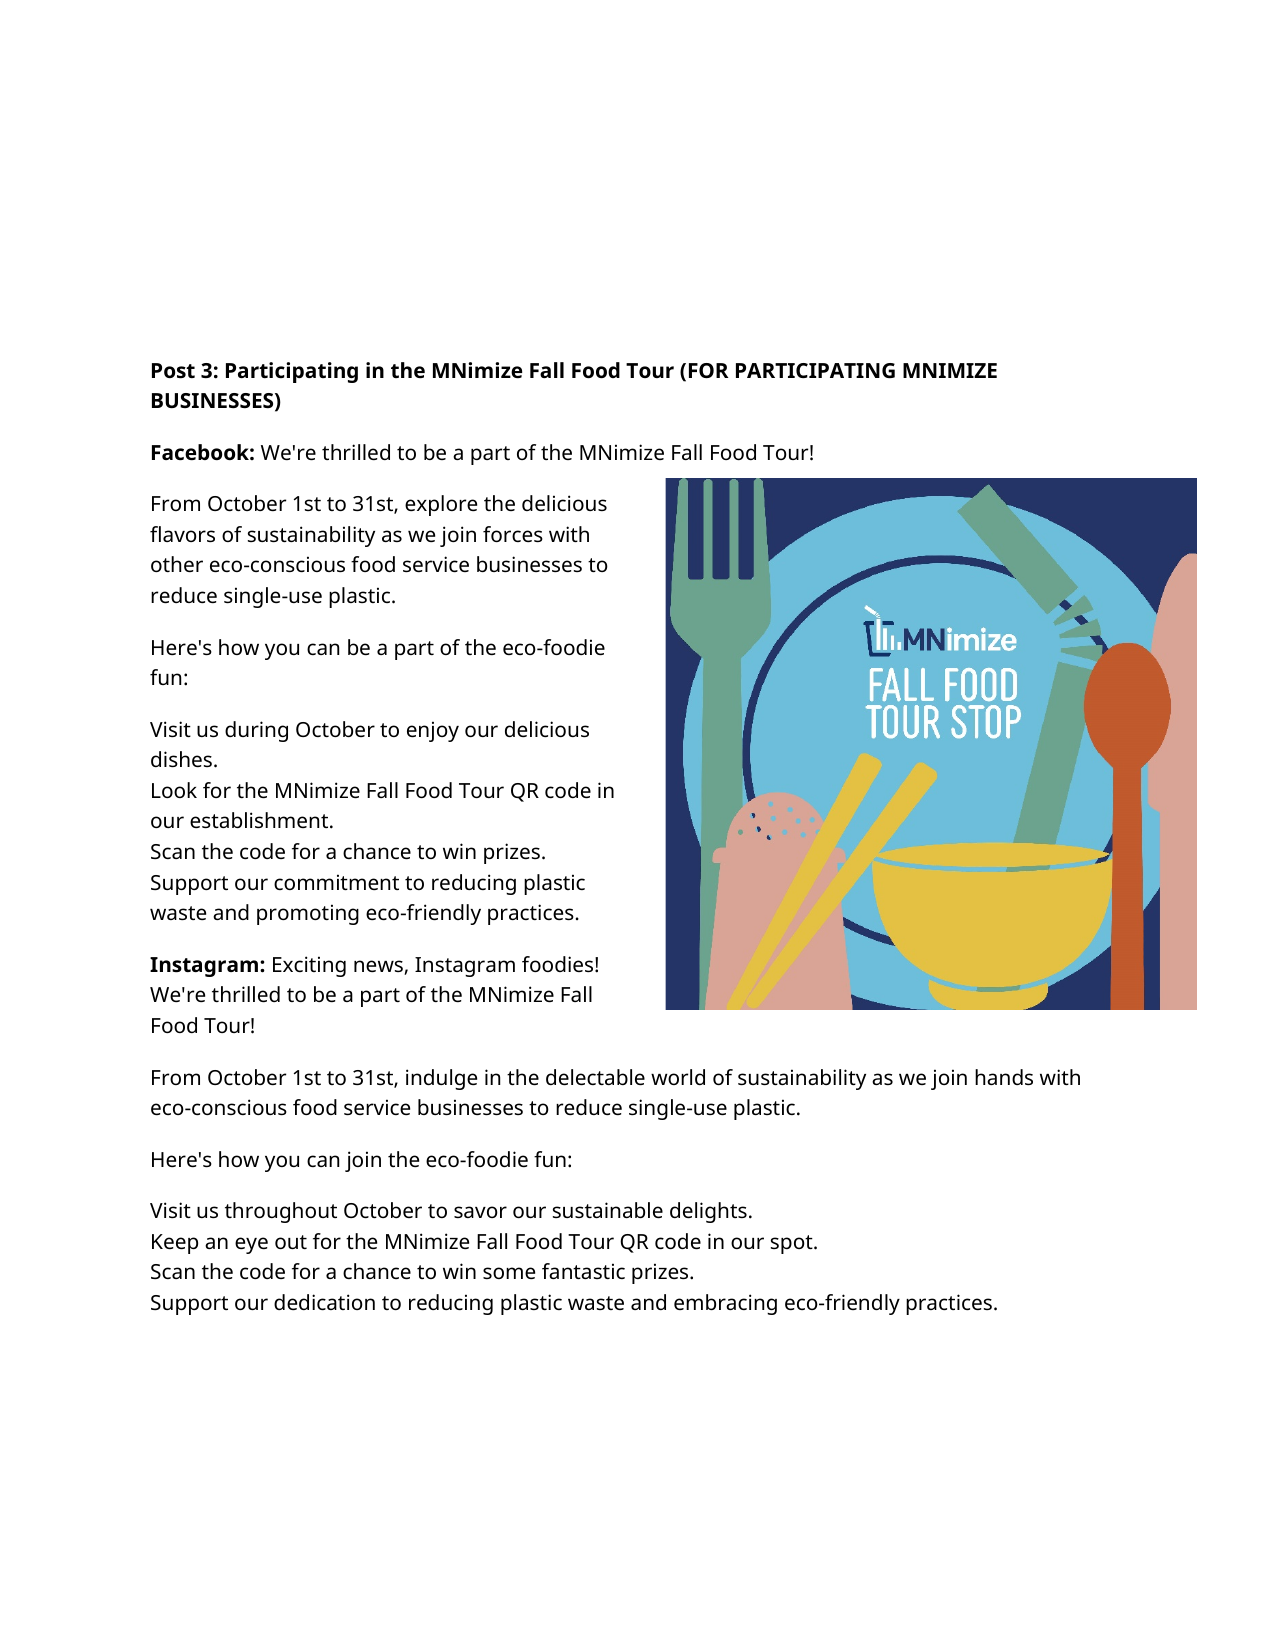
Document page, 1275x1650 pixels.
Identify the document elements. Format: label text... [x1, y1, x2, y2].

text Instagram: Exciting news, Instagram foodies! We're thrilled to be a part of the MNimize Fall Food Tour! [150, 950, 1125, 1040]
text Here's how you can join the eco-foodie fun: [150, 1145, 1125, 1173]
text From October 1st to 31st, indulge in the delectable world of sustainability as we join hands with eco-conscious food service businesses to reduce single-use plastic. [150, 1063, 1125, 1122]
text Post 3: Participating in the MNimize Fall Food Tour (FOR PARTICIPATING MNIMIZE BUSINESSES) [150, 356, 1125, 415]
text Visit us throughout October to savor our sustainable delights. Keep an eye out for the MNimize Fall Food Tour QR code in our spot. Scan the code for a chance to win some fantastic prizes. Support our dedication to reducing plastic waste and embracing eco-friendly practices. [150, 1196, 1125, 1317]
text Visit us during October to enjoy our delicious dishes. Look for the MNimize Fall Food Tour QR code in our establishment. Scan the code for a chance to win prizes. Support our commitment to reducing plastic waste and promoting eco-friendly practices. [150, 715, 665, 927]
text Here's how you can be a part of the eco-foodie fun: [150, 633, 665, 692]
picture [665, 478, 1197, 1010]
text From October 1st to 31st, explore the delicious flavors of sustainability as we join forces with other eco-conscious food service businesses to reduce single-use plastic. [150, 489, 665, 610]
text Facebook: We're thrilled to be a part of the MNimize Fall Food Tour! [150, 438, 1125, 466]
